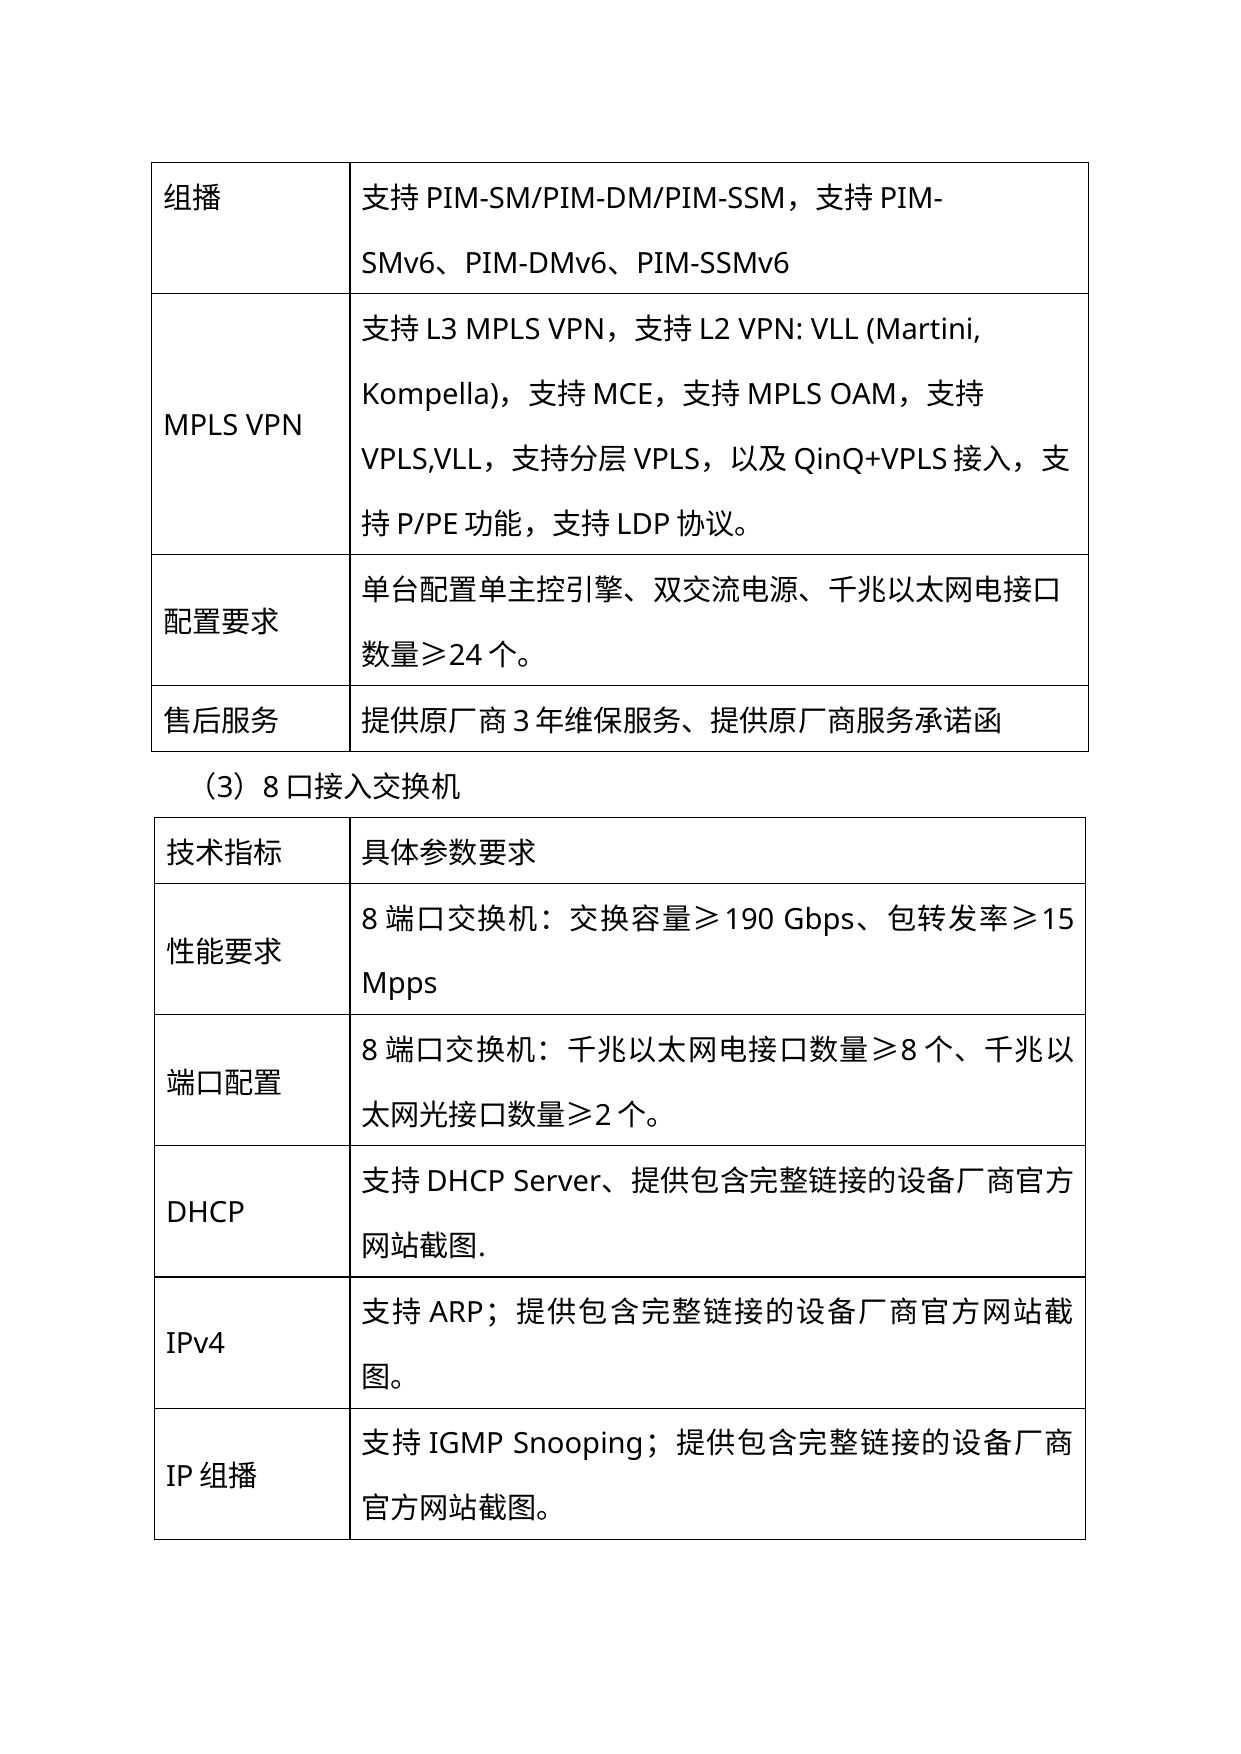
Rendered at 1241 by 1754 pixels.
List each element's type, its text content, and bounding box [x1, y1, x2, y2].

table_cell 提供原厂商3年维保服务、提供原厂商服务承诺函 [351, 686, 1088, 751]
table_cell 支持DHCP Server、提供包含完整链接的设备厂商官方网站截图. [351, 1146, 1085, 1276]
table_header 技术指标 [155, 818, 349, 883]
table_cell 支持IGMP Snooping；提供包含完整链接的设备厂商官方网站截图。 [351, 1409, 1085, 1538]
table_cell 端口配置 [155, 1015, 349, 1145]
table_cell IP组播 [155, 1409, 349, 1538]
table_cell 8端口交换机：千兆以太网电接口数量≥8个、千兆以太网光接口数量≥2个。 [351, 1015, 1085, 1145]
table_header 具体参数要求 [351, 818, 1085, 883]
table_cell IPv4 [155, 1278, 349, 1407]
table_cell 配置要求 [152, 555, 349, 685]
table_cell 8端口交换机：交换容量≥190 Gbps、包转发率≥15 Mpps [351, 884, 1085, 1014]
table_cell 售后服务 [152, 686, 349, 751]
table_cell MPLS VPN [152, 294, 349, 554]
table_cell 组播 [152, 163, 349, 293]
table_cell DHCP [155, 1146, 349, 1276]
table_cell 支持ARP；提供包含完整链接的设备厂商官方网站截图。 [351, 1278, 1085, 1407]
table_cell 性能要求 [155, 884, 349, 1014]
table_cell 单台配置单主控引擎、双交流电源、千兆以太网电接口数量≥24个。 [351, 555, 1088, 685]
table_cell 支持PIM-SM/PIM-DM/PIM-SSM，支持PIM-SMv6、PIM-DMv6、PIM-SSMv6 [351, 163, 1088, 293]
table_cell 支持L3 MPLS VPN，支持L2 VPN: VLL (Martini, Kompella)，支持MCE，支持MPLS OAM，支持VPLS,VLL，支持分层VPLS，以及QinQ+VPLS接入，支持P/PE功能，支持LDP协议。 [351, 294, 1088, 554]
text （3）8口接入交换机 [187, 752, 1053, 817]
